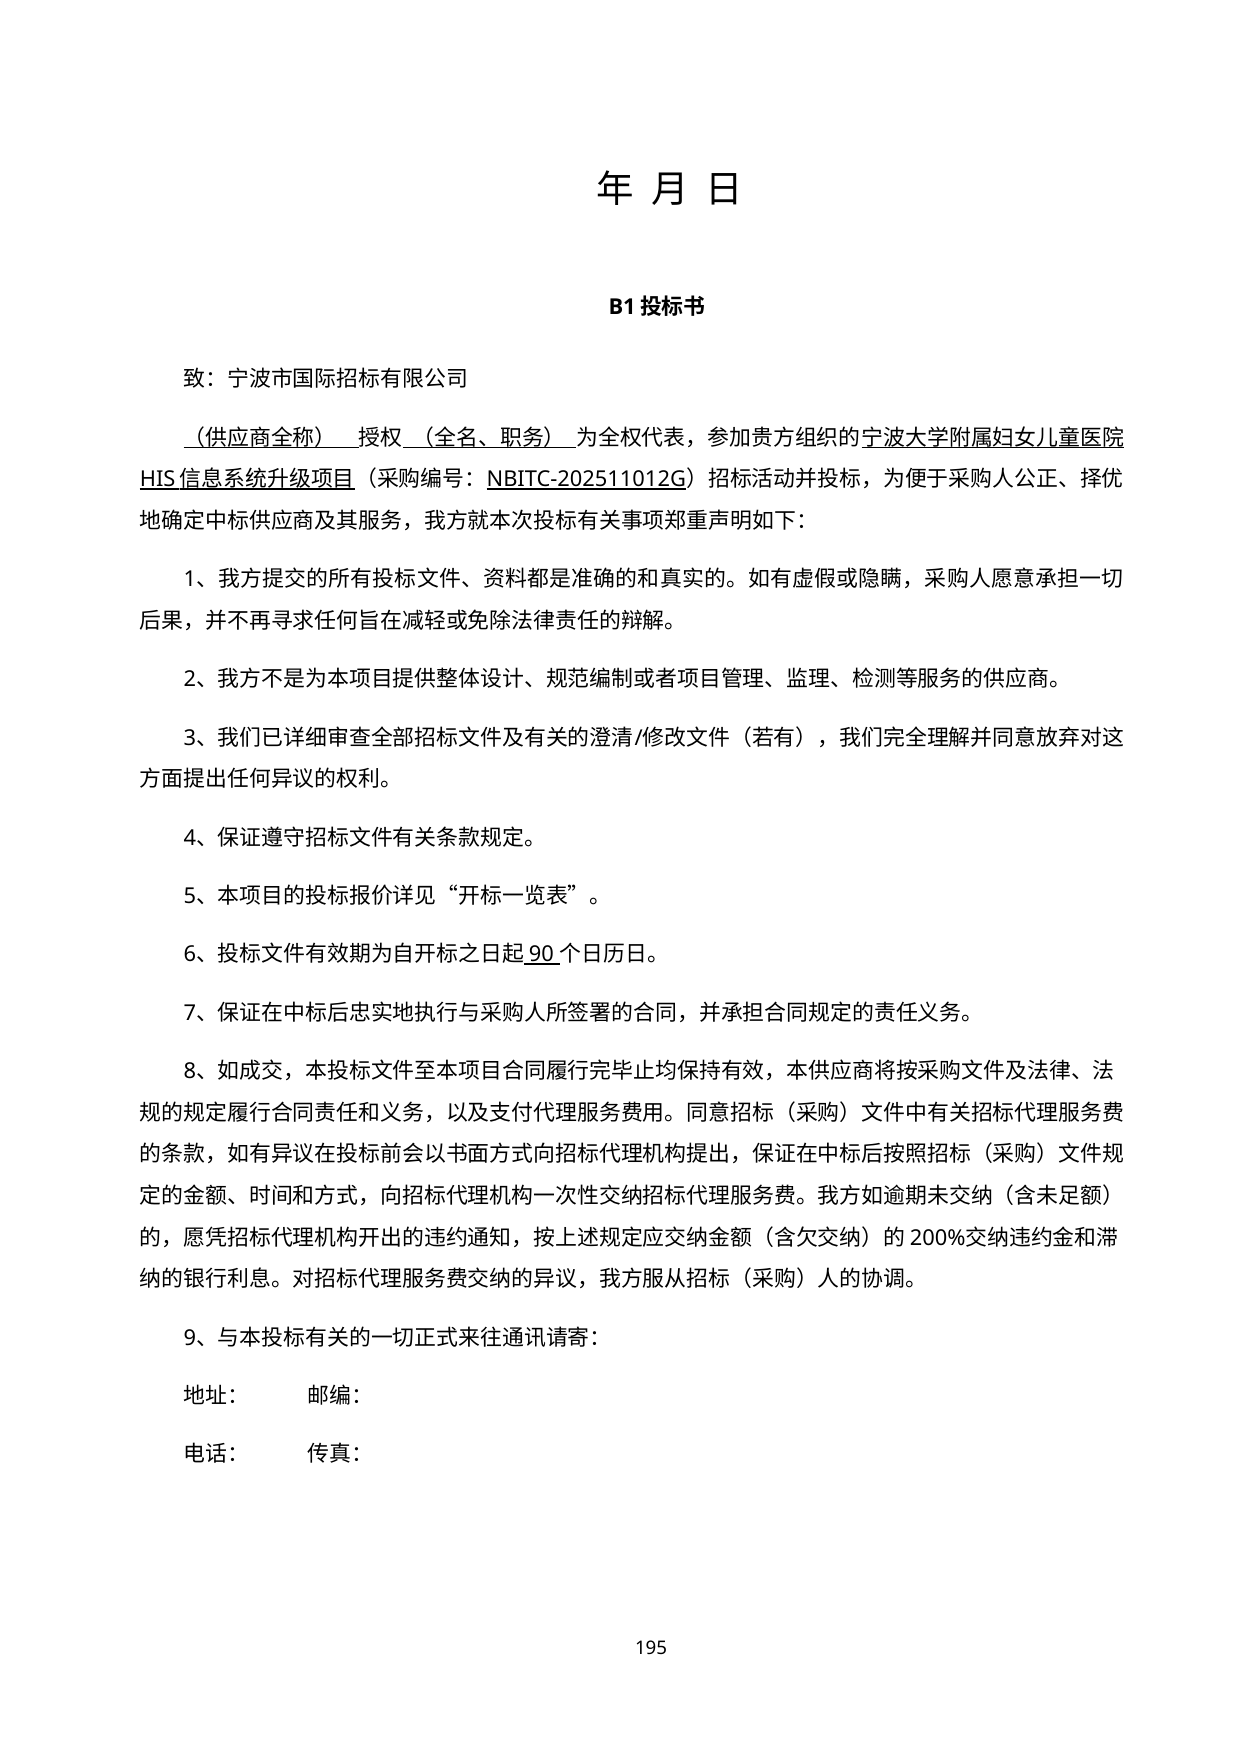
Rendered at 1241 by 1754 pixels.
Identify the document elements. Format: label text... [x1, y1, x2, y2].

text 3、我们已详细审查全部招标文件及有关的澄清/修改文件（若有），我们完全理解并同意放弃对这方面提出任何异议的权利。 [139, 712, 1125, 795]
text 6、投标文件有效期为自开标之日起 90 个日历日。 [139, 928, 1125, 970]
text 地址： 邮编： [139, 1370, 1125, 1412]
text 5、本项目的投标报价详见“开标一览表”。 [139, 870, 1125, 912]
text 电话： 传真： [139, 1428, 1125, 1470]
text 年 月 日 [139, 169, 1125, 211]
text 1、我方提交的所有投标文件、资料都是准确的和真实的。如有虚假或隐瞒，采购人愿意承担一切后果，并不再寻求任何旨在减轻或免除法律责任的辩解。 [139, 553, 1125, 637]
text （供应商全称） 授权 （全名、职务） 为全权代表，参加贵方组织的宁波大学附属妇女儿童医院HIS信息系统升级项目（采购编号：NBITC-202511012G）招标活动并投标，为便于采购人公正、择优地确定中标供应商及其服务，我方就本次投标有关事项郑重声明如下： [139, 412, 1125, 537]
text 2、我方不是为本项目提供整体设计、规范编制或者项目管理、监理、检测等服务的供应商。 [139, 653, 1125, 695]
text 9、与本投标有关的一切正式来往通讯请寄： [139, 1312, 1125, 1353]
text B1投标书 [139, 289, 1125, 321]
text 致：宁波市国际招标有限公司 [139, 353, 1125, 395]
text 4、保证遵守招标文件有关条款规定。 [139, 812, 1125, 853]
text 7、保证在中标后忠实地执行与采购人所签署的合同，并承担合同规定的责任义务。 [139, 987, 1125, 1028]
text 8、如成交，本投标文件至本项目合同履行完毕止均保持有效，本供应商将按采购文件及法律、法规的规定履行合同责任和义务，以及支付代理服务费用。同意招标（采购）文件中有关招标代理服务费的条款，如有异议在投标前会以书面方式向招标代理机构提出，保证在中标后按照招标（采购）文件规定的金额、时间和方式，向招标代理机构一次性交纳招标代理服务费。我方如逾期未交纳（含未足额）的，愿凭招标代理机构开出的违约通知，按上述规定应交纳金额（含欠交纳）的200%交纳违约金和滞纳的银行利息。对招标代理服务费交纳的异议，我方服从招标（采购）人的协调。 [139, 1045, 1125, 1295]
